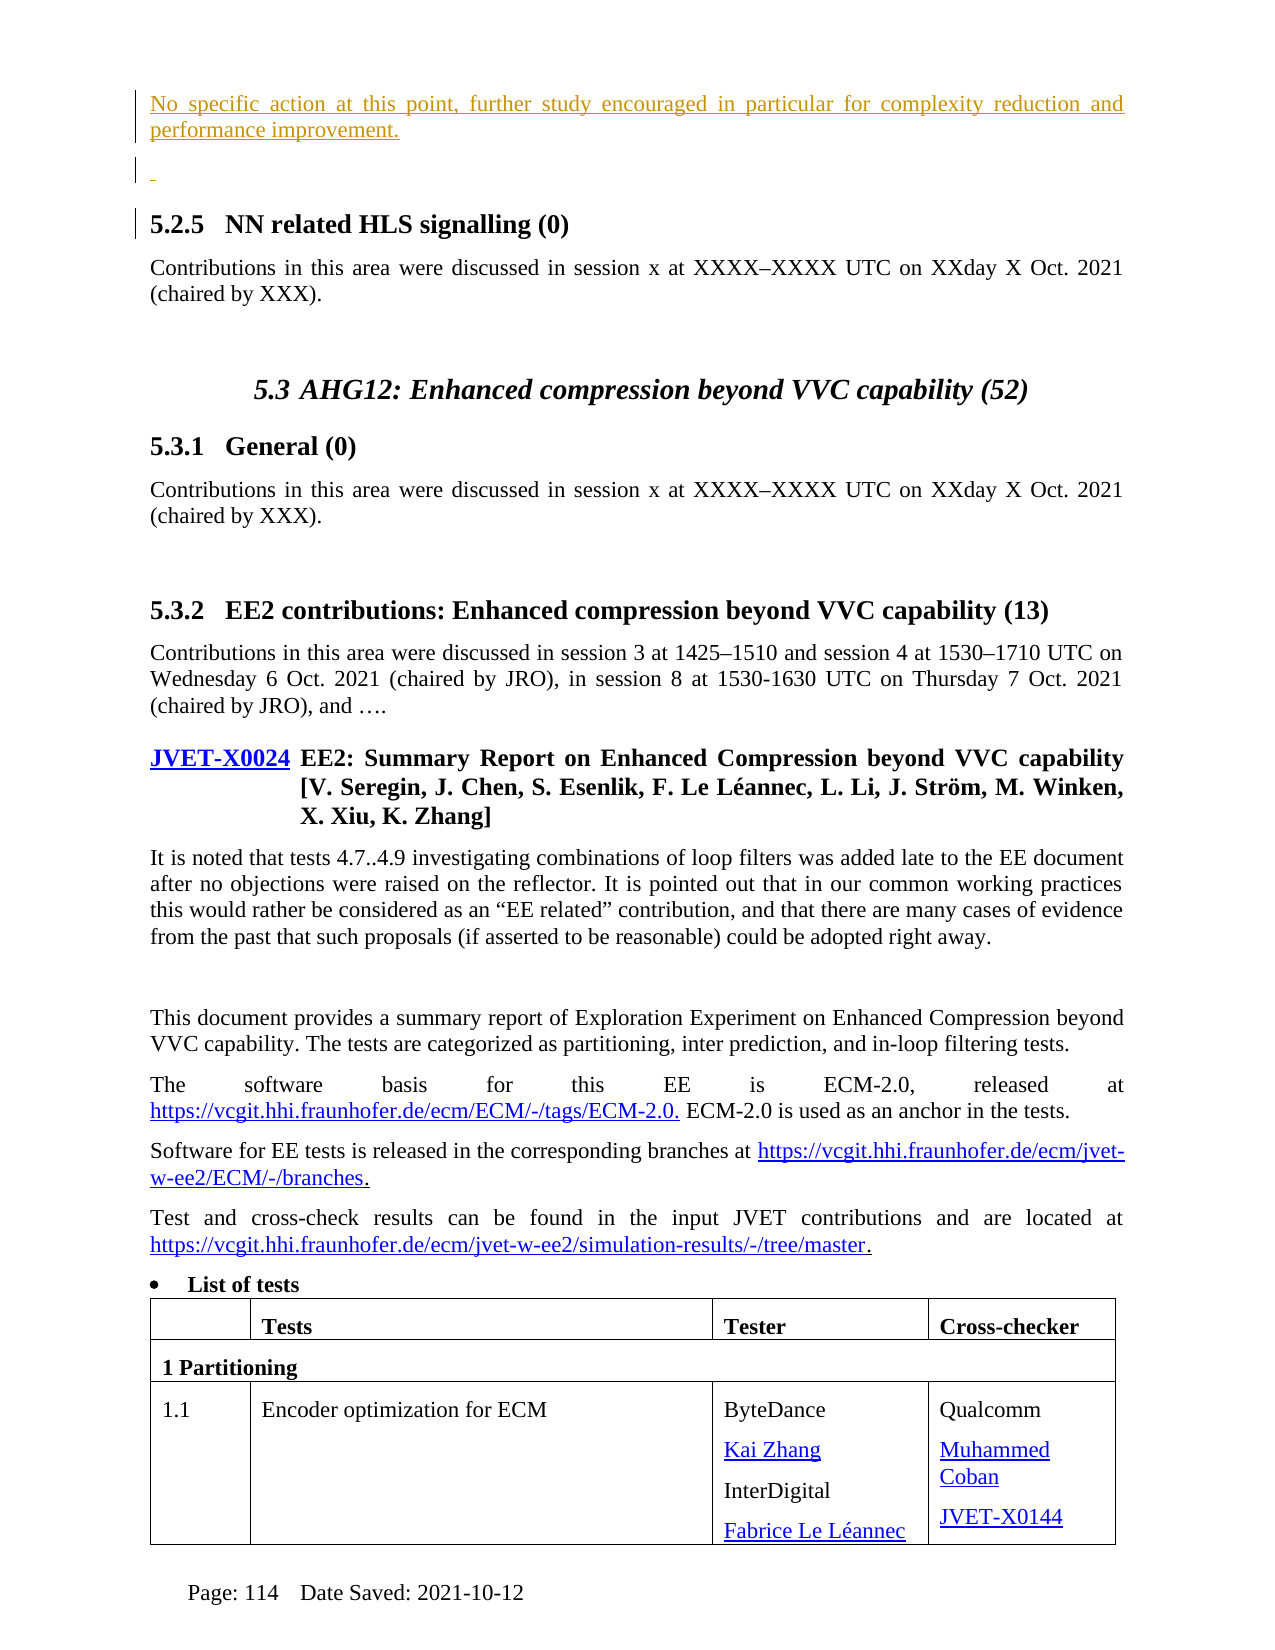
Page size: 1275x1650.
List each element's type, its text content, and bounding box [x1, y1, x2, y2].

text Test and cross-check results can be found in the input JVET contributions and are located at https://vcgit.hhi.fraunhofer.de/ecm/jvet-w-ee2/simulation-results/-/tree/master. [150, 1204, 1125, 1257]
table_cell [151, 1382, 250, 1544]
subtitle JVET-X0024 EE2: Summary Report on Enhanced Compression beyond VVC capability [V. Seregin, J. Chen, S. Esenlik, F. Le Léannec, L. Li, J. Ström, M. Winken, X. Xiu, K. Zhang] [150, 743, 1125, 829]
subtitle NN related HLS signalling (0) [150, 208, 1125, 239]
subtitle General (0) [150, 430, 1125, 461]
text Contributions in this area were discussed in session x at XXXX–XXXX UTC on XXday X Oct. 2021 (chaired by XXX). [150, 476, 1125, 528]
text It is noted that tests 4.7..4.9 investigating combinations of loop filters was added late to the EE document after no objections were raised on the reflector. It is pointed out that in our common working practices this would rather be considered as an “EE related” contribution, and that there are many cases of evidence from the past that such proposals (if asserted to be reasonable) could be adopted right away. [150, 844, 1125, 949]
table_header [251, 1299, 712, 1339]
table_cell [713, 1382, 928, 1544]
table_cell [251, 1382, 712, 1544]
list List of tests [150, 1271, 1125, 1298]
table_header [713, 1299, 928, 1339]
subtitle EE2 contributions: Enhanced compression beyond VVC capability (13) [150, 594, 1125, 625]
text Contributions in this area were discussed in session x at XXXX–XXXX UTC on XXday X Oct. 2021 (chaired by XXX). [150, 253, 1125, 306]
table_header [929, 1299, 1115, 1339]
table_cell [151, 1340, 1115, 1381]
text The software basis for this EE is ECM-2.0, released at https://vcgit.hhi.fraunhofer.de/ecm/ECM/-/tags/ECM-2.0. ECM-2.0 is used as an anchor in the tests. [150, 1071, 1125, 1123]
text Contributions in this area were discussed in session 3 at 1425–1510 and session 4 at 1530–1710 UTC on Wednesday 6 Oct. 2021 (chaired by JRO), in session 8 at 1530-1630 UTC on Thursday 7 Oct. 2021 (chaired by JRO), and …. [150, 639, 1125, 718]
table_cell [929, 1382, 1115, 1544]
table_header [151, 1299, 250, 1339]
text Software for EE tests is released in the corresponding branches at https://vcgit.hhi.fraunhofer.de/ecm/jvet-w-ee2/ECM/-/branches. [150, 1137, 1125, 1190]
subtitle AHG12: Enhanced compression beyond VVC capability (52) [253, 372, 1125, 405]
text This document provides a summary report of Exploration Experiment on Enhanced Compression beyond VVC capability. The tests are categorized as partitioning, inter prediction, and in-loop filtering tests. [150, 1004, 1125, 1056]
